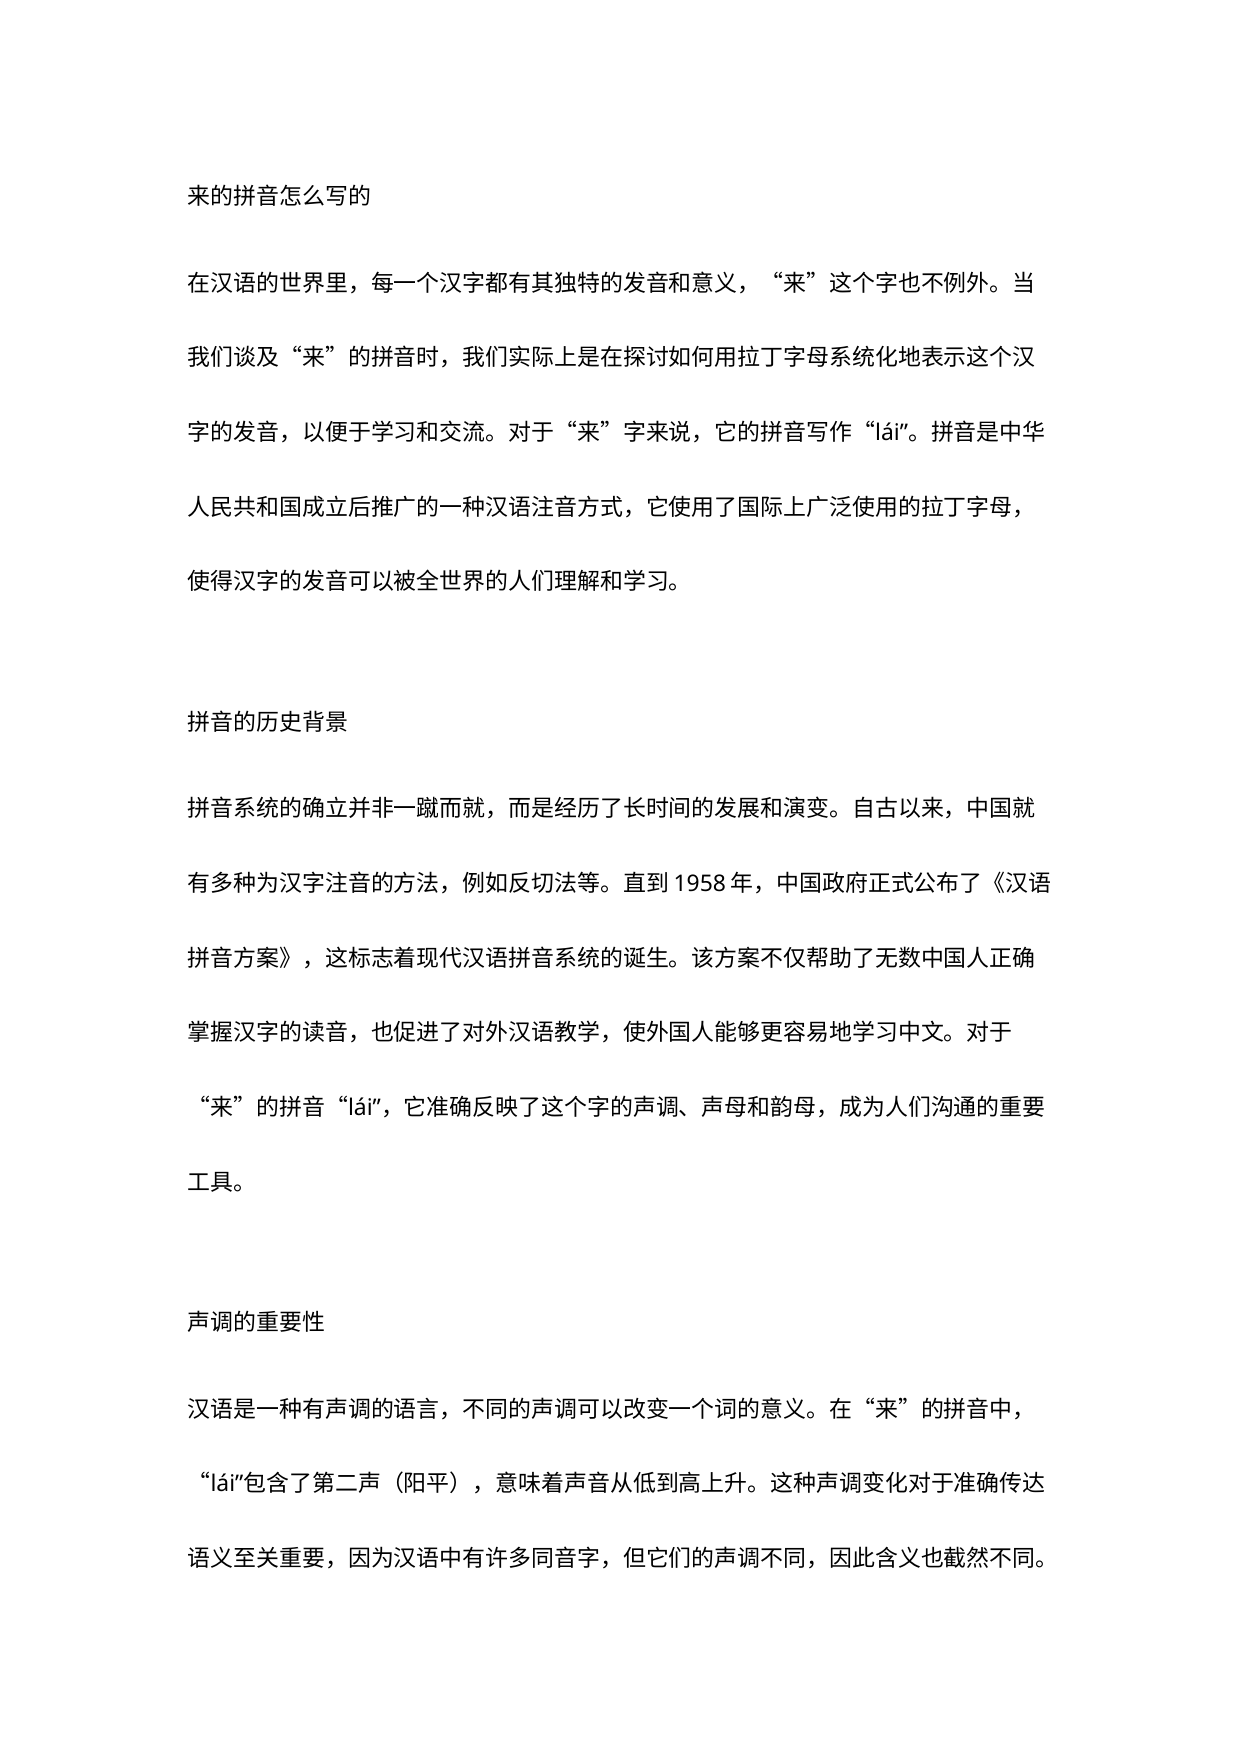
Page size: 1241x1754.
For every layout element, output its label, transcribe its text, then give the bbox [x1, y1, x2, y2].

text 来的拼音怎么写的 [187, 162, 1053, 227]
text 在汉语的世界里，每一个汉字都有其独特的发音和意义，“来”这个字也不例外。当我们谈及“来”的拼音时，我们实际上是在探讨如何用拉丁字母系统化地表示这个汉字的发音，以便于学习和交流。对于“来”字来说，它的拼音写作“lái”。拼音是中华人民共和国成立后推广的一种汉语注音方式，它使用了国际上广泛使用的拉丁字母，使得汉字的发音可以被全世界的人们理解和学习。 [187, 248, 1053, 612]
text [187, 1375, 1053, 1589]
text 声调的重要性 [187, 1288, 1053, 1353]
text 拼音系统的确立并非一蹴而就，而是经历了长时间的发展和演变。自古以来，中国就有多种为汉字注音的方法，例如反切法等。直到1958年，中国政府正式公布了《汉语拼音方案》，这标志着现代汉语拼音系统的诞生。该方案不仅帮助了无数中国人正确掌握汉字的读音，也促进了对外汉语教学，使外国人能够更容易地学习中文。对于“来”的拼音“lái”，它准确反映了这个字的声调、声母和韵母，成为人们沟通的重要工具。 [187, 774, 1053, 1213]
text 拼音的历史背景 [187, 688, 1053, 753]
